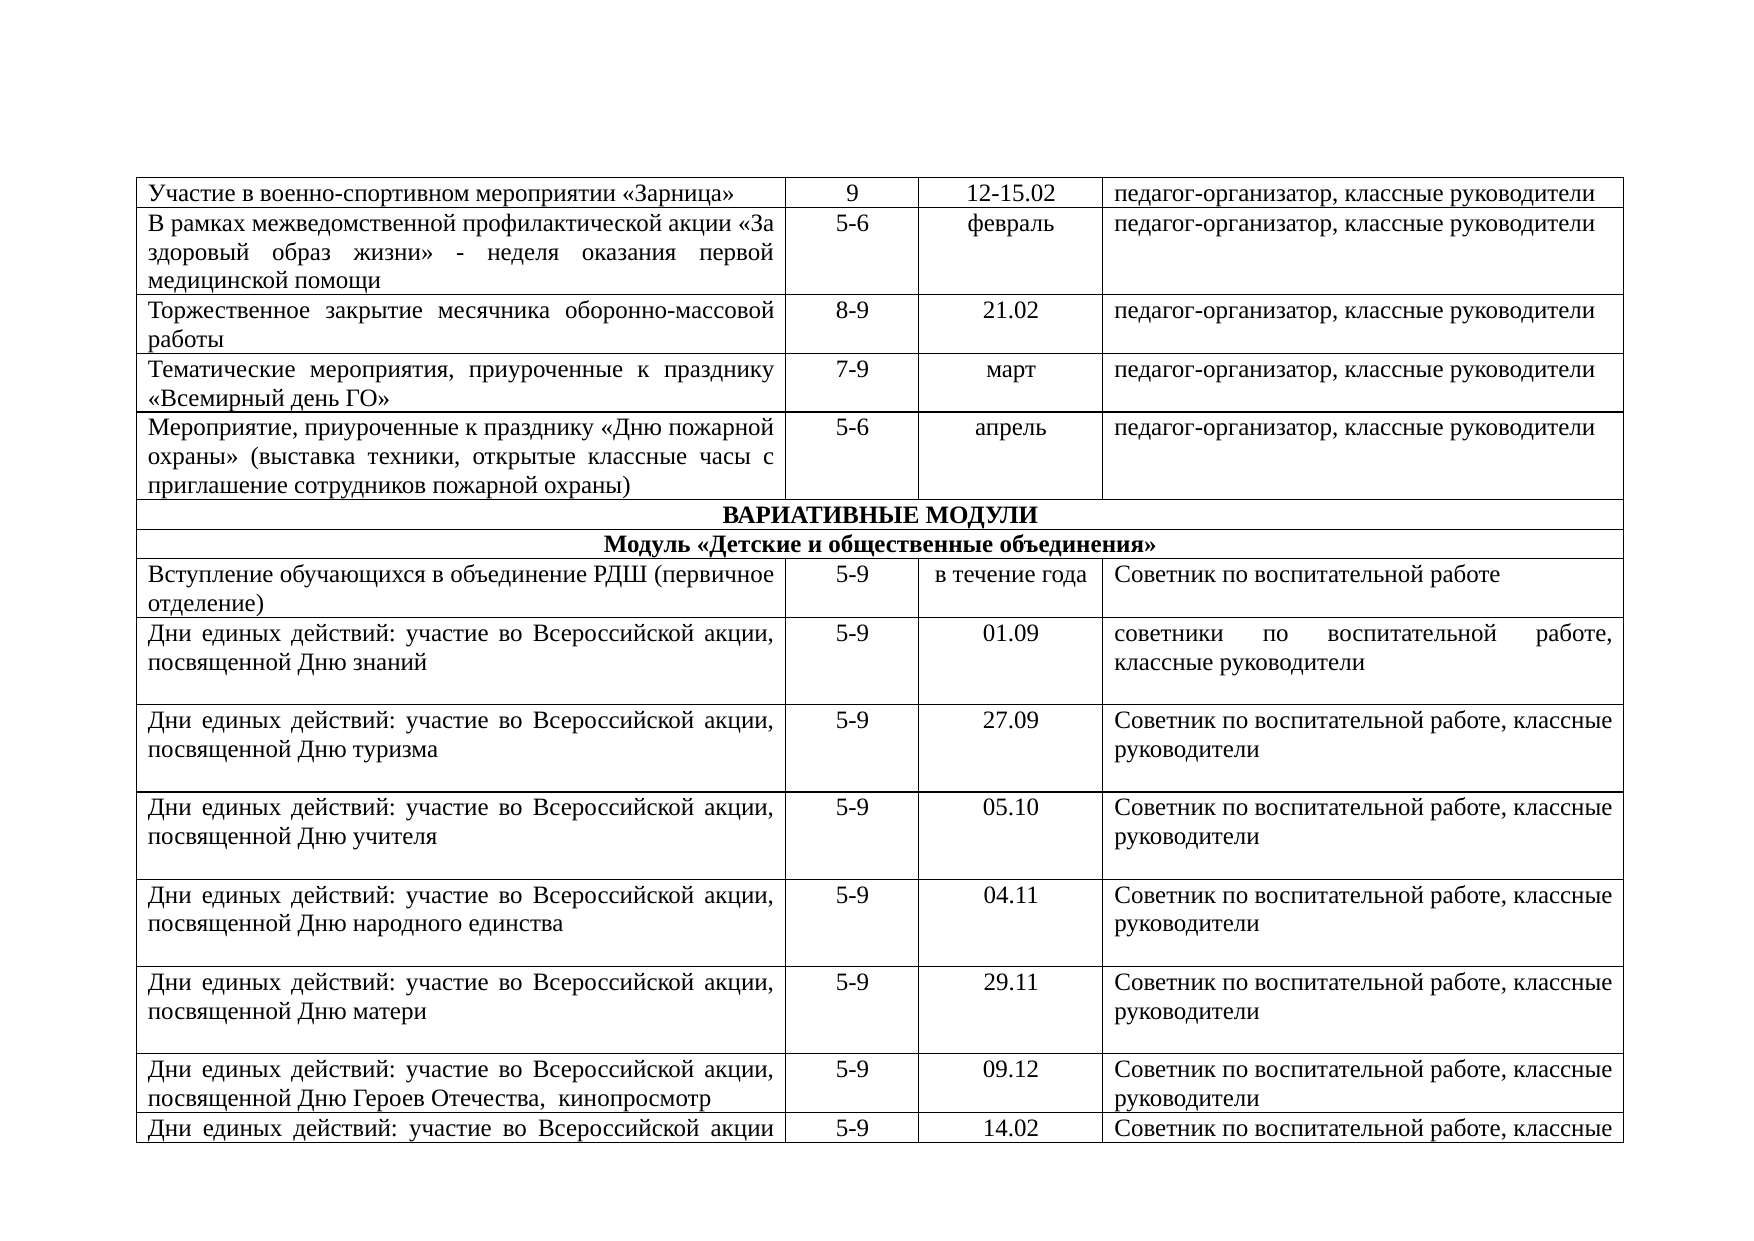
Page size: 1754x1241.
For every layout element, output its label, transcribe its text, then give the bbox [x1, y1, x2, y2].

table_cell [137, 1113, 785, 1142]
table_cell 09.12 [919, 1054, 1102, 1112]
table_cell 8-9 [786, 295, 918, 353]
table_cell 5-9 [786, 559, 918, 617]
table_cell Советник по воспитательной работе, классные руководители [1103, 1054, 1623, 1112]
table_cell Модуль «Детские и общественные объединения» [137, 530, 1623, 558]
table_cell 5-9 [786, 880, 918, 966]
table_cell 27.09 [919, 705, 1102, 791]
table_cell Дни единых действий: участие во Всероссийской акции, посвященной Дню Героев Отечества, кинопросмотр [137, 1054, 785, 1112]
table_cell Тематические мероприятия, приуроченные к празднику «Всемирный день ГО» [137, 354, 785, 411]
table_cell Мероприятие, приуроченные к празднику «Дню пожарной охраны» (выставка техники, открытые классные часы с приглашение сотрудников пожарной охраны) [137, 413, 785, 499]
table_cell 5-9 [786, 1054, 918, 1112]
table_cell 29.11 [919, 967, 1102, 1053]
table_cell Советник по воспитательной работе, классные руководители [1103, 793, 1623, 879]
table_cell Советник по воспитательной работе, классные руководители [1103, 880, 1623, 966]
table_cell 01.09 [919, 618, 1102, 704]
table_cell 12-15.02 [919, 178, 1102, 207]
table_cell Дни единых действий: участие во Всероссийской акции, посвященной Дню народного единства [137, 880, 785, 966]
table_cell Участие в военно-спортивном мероприятии «Зарница» [137, 178, 785, 207]
table_cell 04.11 [919, 880, 1102, 966]
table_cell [1103, 178, 1623, 207]
table_cell 5-9 [786, 1113, 918, 1142]
table_cell педагог-организатор, классные руководители [1103, 354, 1623, 411]
table_cell 21.02 [919, 295, 1102, 353]
table_cell Торжественное закрытие месячника оборонно-массовой работы [137, 295, 785, 353]
table_cell ВАРИАТИВНЫЕ МОДУЛИ [137, 500, 1623, 528]
table_cell Вступление обучающихся в объединение РДШ (первичное отделение) [137, 559, 785, 617]
table_cell Дни единых действий: участие во Всероссийской акции, посвященной Дню знаний [137, 618, 785, 704]
table_cell 5-6 [786, 208, 918, 294]
table_cell 5-9 [786, 705, 918, 791]
table_cell Дни единых действий: участие во Всероссийской акции, посвященной Дню туризма [137, 705, 785, 791]
table_cell 05.10 [919, 793, 1102, 879]
table_cell В рамках межведомственной профилактической акции «За здоровый образ жизни» - неделя оказания первой медицинской помощи [137, 208, 785, 294]
table_cell 5-6 [786, 413, 918, 499]
table_cell Дни единых действий: участие во Всероссийской акции, посвященной Дню матери [137, 967, 785, 1053]
table_cell 5-9 [786, 967, 918, 1053]
table_cell Советник по воспитательной работе, классные руководители [1103, 967, 1623, 1053]
table_cell 5-9 [786, 618, 918, 704]
table_cell советники по воспитательной работе, классные руководители [1103, 618, 1623, 704]
table_cell 9 [786, 178, 918, 207]
table_cell 5-9 [786, 793, 918, 879]
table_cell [1103, 208, 1623, 294]
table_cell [1103, 1113, 1623, 1142]
table_cell Советник по воспитательной работе [1103, 559, 1623, 617]
table_cell в течение года [919, 559, 1102, 617]
table_cell 7-9 [786, 354, 918, 411]
table_cell апрель [919, 413, 1102, 499]
table_cell Дни единых действий: участие во Всероссийской акции, посвященной Дню учителя [137, 793, 785, 879]
table_cell 14.02 [919, 1113, 1102, 1142]
table_cell март [919, 354, 1102, 411]
table_cell Советник по воспитательной работе, классные руководители [1103, 705, 1623, 791]
table_cell педагог-организатор, классные руководители [1103, 295, 1623, 353]
table_cell педагог-организатор, классные руководители [1103, 413, 1623, 499]
table_cell февраль [919, 208, 1102, 294]
